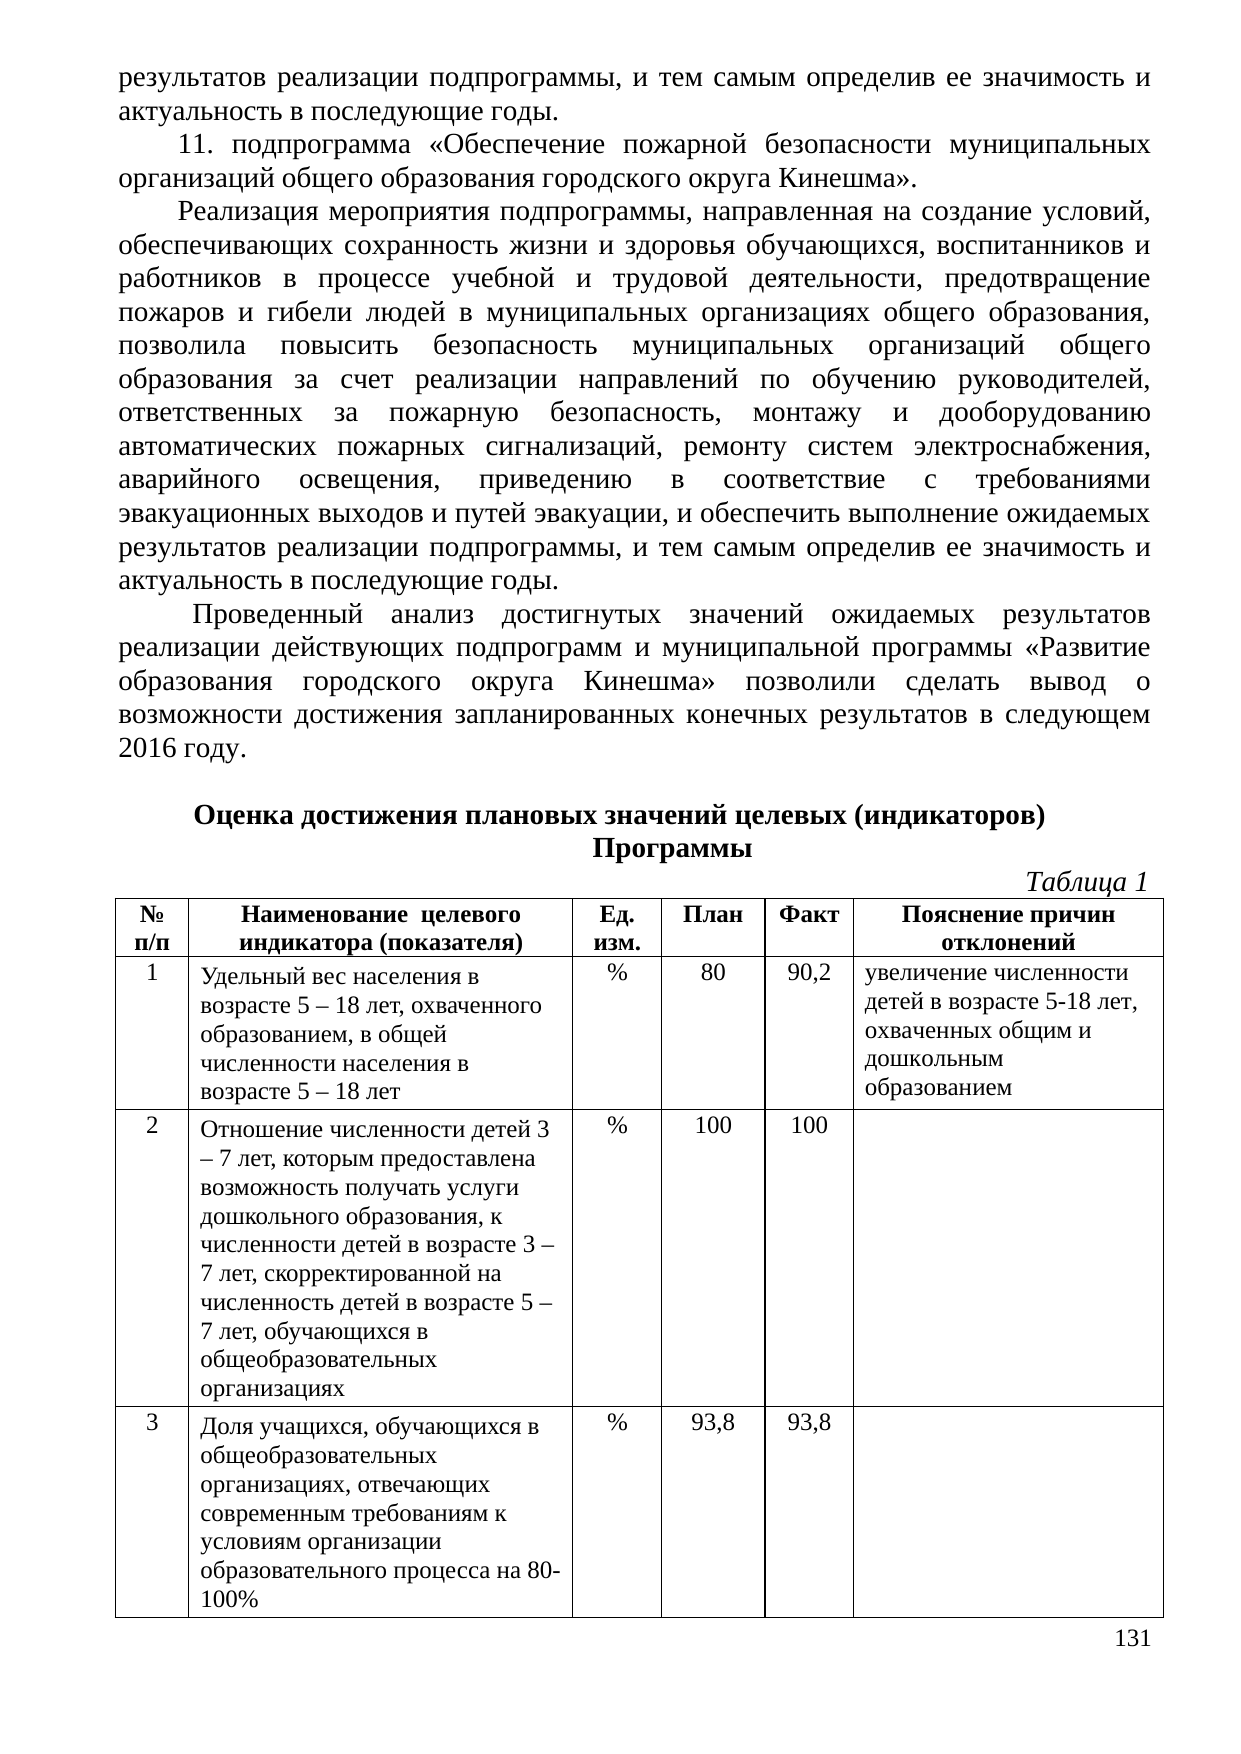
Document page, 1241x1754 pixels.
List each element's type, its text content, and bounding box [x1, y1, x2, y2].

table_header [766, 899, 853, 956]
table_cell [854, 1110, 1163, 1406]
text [118, 59, 1152, 126]
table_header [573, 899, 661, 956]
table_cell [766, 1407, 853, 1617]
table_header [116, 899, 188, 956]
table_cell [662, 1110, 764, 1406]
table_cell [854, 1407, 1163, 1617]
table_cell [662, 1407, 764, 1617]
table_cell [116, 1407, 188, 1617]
text Проведенный анализ достигнутых значений ожидаемых результатов реализации действующих подпрограмм и муниципальной программы «Развитие образования городского округа Кинешма» позволили сделать вывод о возможности достижения запланированных конечных результатов в следующем 2016 году. [118, 596, 1152, 763]
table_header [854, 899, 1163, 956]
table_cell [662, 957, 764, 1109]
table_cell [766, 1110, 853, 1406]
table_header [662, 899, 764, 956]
text Реализация мероприятия подпрограммы, направленная на создание условий, обеспечивающих сохранность жизни и здоровья обучающихся, воспитанников и работников в процессе учебной и трудовой деятельности, предотвращение пожаров и гибели людей в муниципальных организациях общего образования, позволила повысить безопасность муниципальных организаций общего образования за счет реализации направлений по обучению руководителей, ответственных за пожарную безопасность, монтажу и дооборудованию автоматических пожарных сигнализаций, ремонту систем электроснабжения, аварийного освещения, приведению в соответствие с требованиями эвакуационных выходов и путей эвакуации, и обеспечить выполнение ожидаемых результатов реализации подпрограммы, и тем самым определив ее значимость и актуальность в последующие годы. [118, 193, 1152, 596]
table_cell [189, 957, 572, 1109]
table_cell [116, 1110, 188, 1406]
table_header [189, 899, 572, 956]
text Оценка достижения плановых значений целевых (индикаторов) [193, 797, 1152, 831]
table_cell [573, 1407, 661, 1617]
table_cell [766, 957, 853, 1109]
text Программы [193, 831, 1152, 864]
text 11. подпрограмма «Обеспечение пожарной безопасности муниципальных организаций общего образования городского округа Кинешма». [118, 126, 1152, 193]
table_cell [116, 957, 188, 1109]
text Таблица 1 [193, 864, 1152, 898]
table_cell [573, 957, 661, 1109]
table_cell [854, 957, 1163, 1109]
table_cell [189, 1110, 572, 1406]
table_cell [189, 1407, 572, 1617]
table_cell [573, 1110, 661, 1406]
